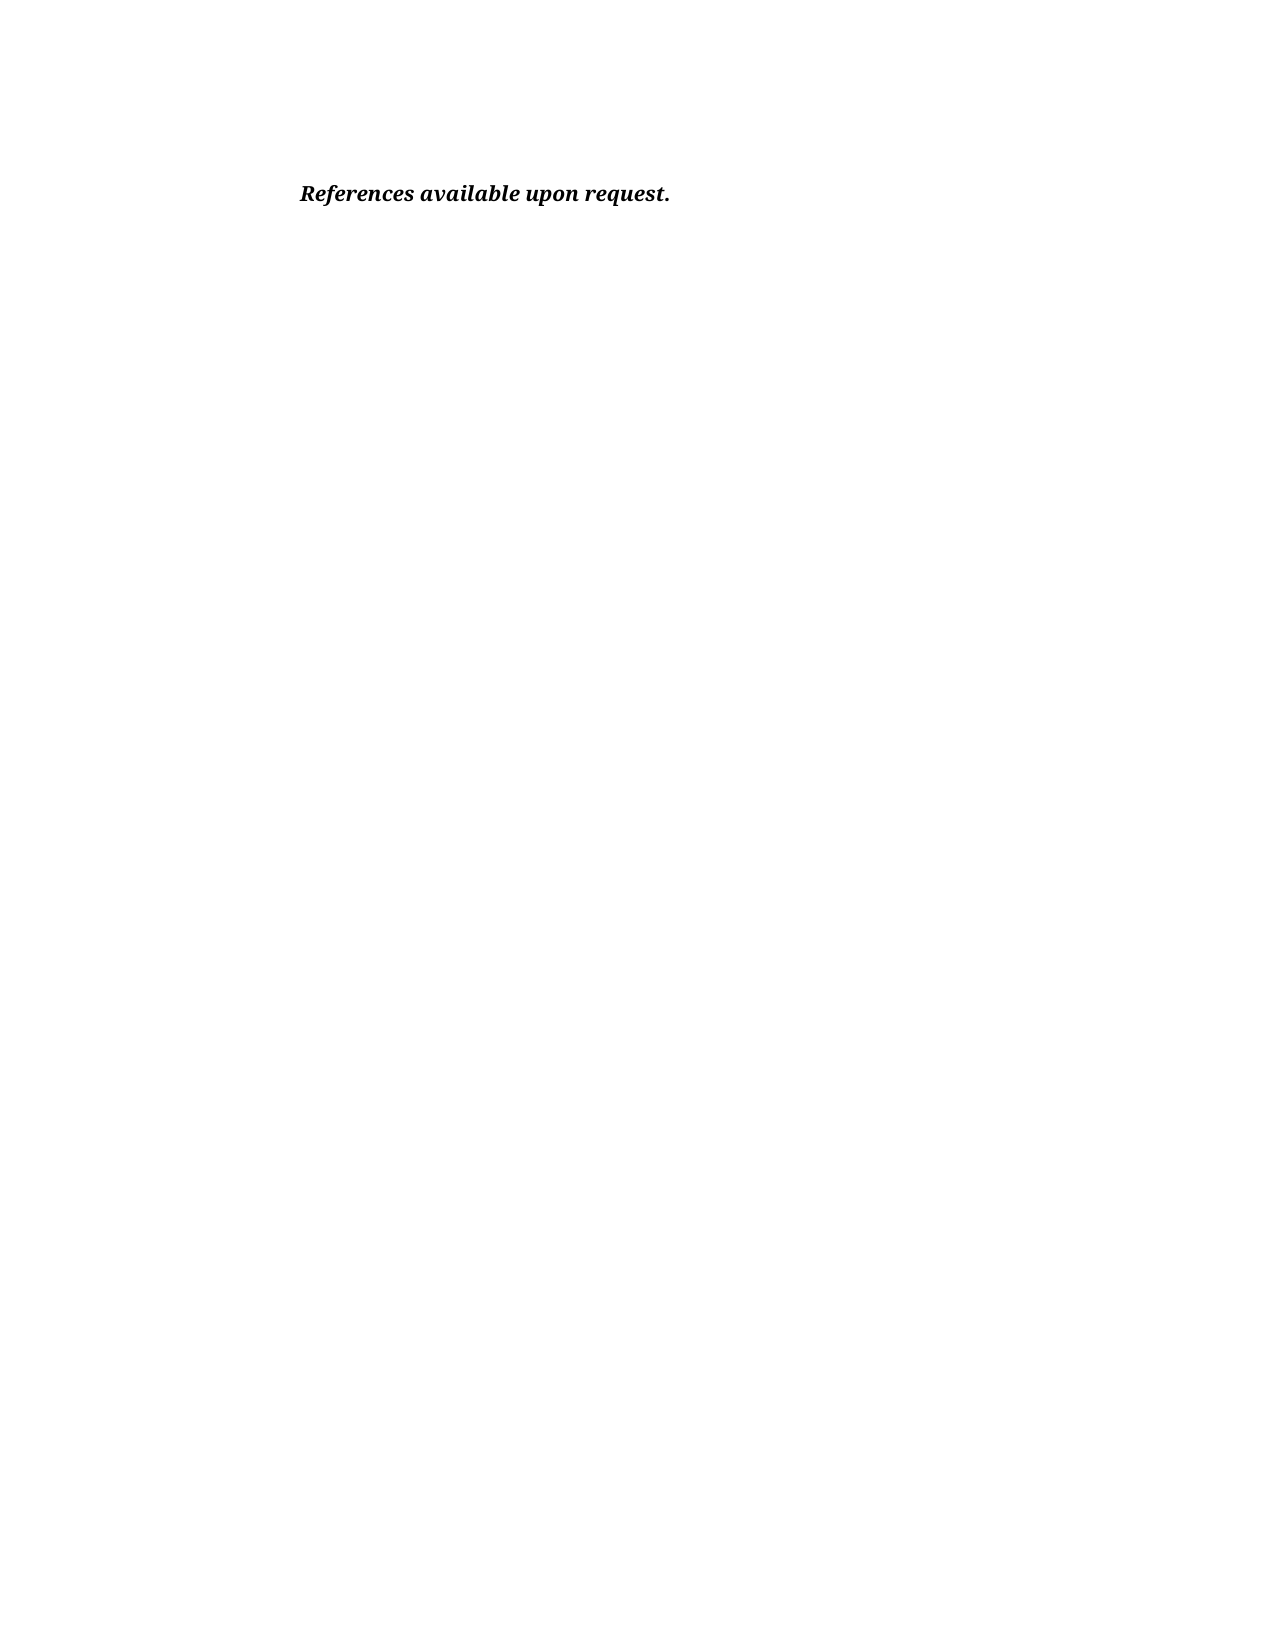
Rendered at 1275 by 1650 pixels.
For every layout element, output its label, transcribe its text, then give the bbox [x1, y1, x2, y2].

text References available upon request. [150, 179, 1125, 207]
